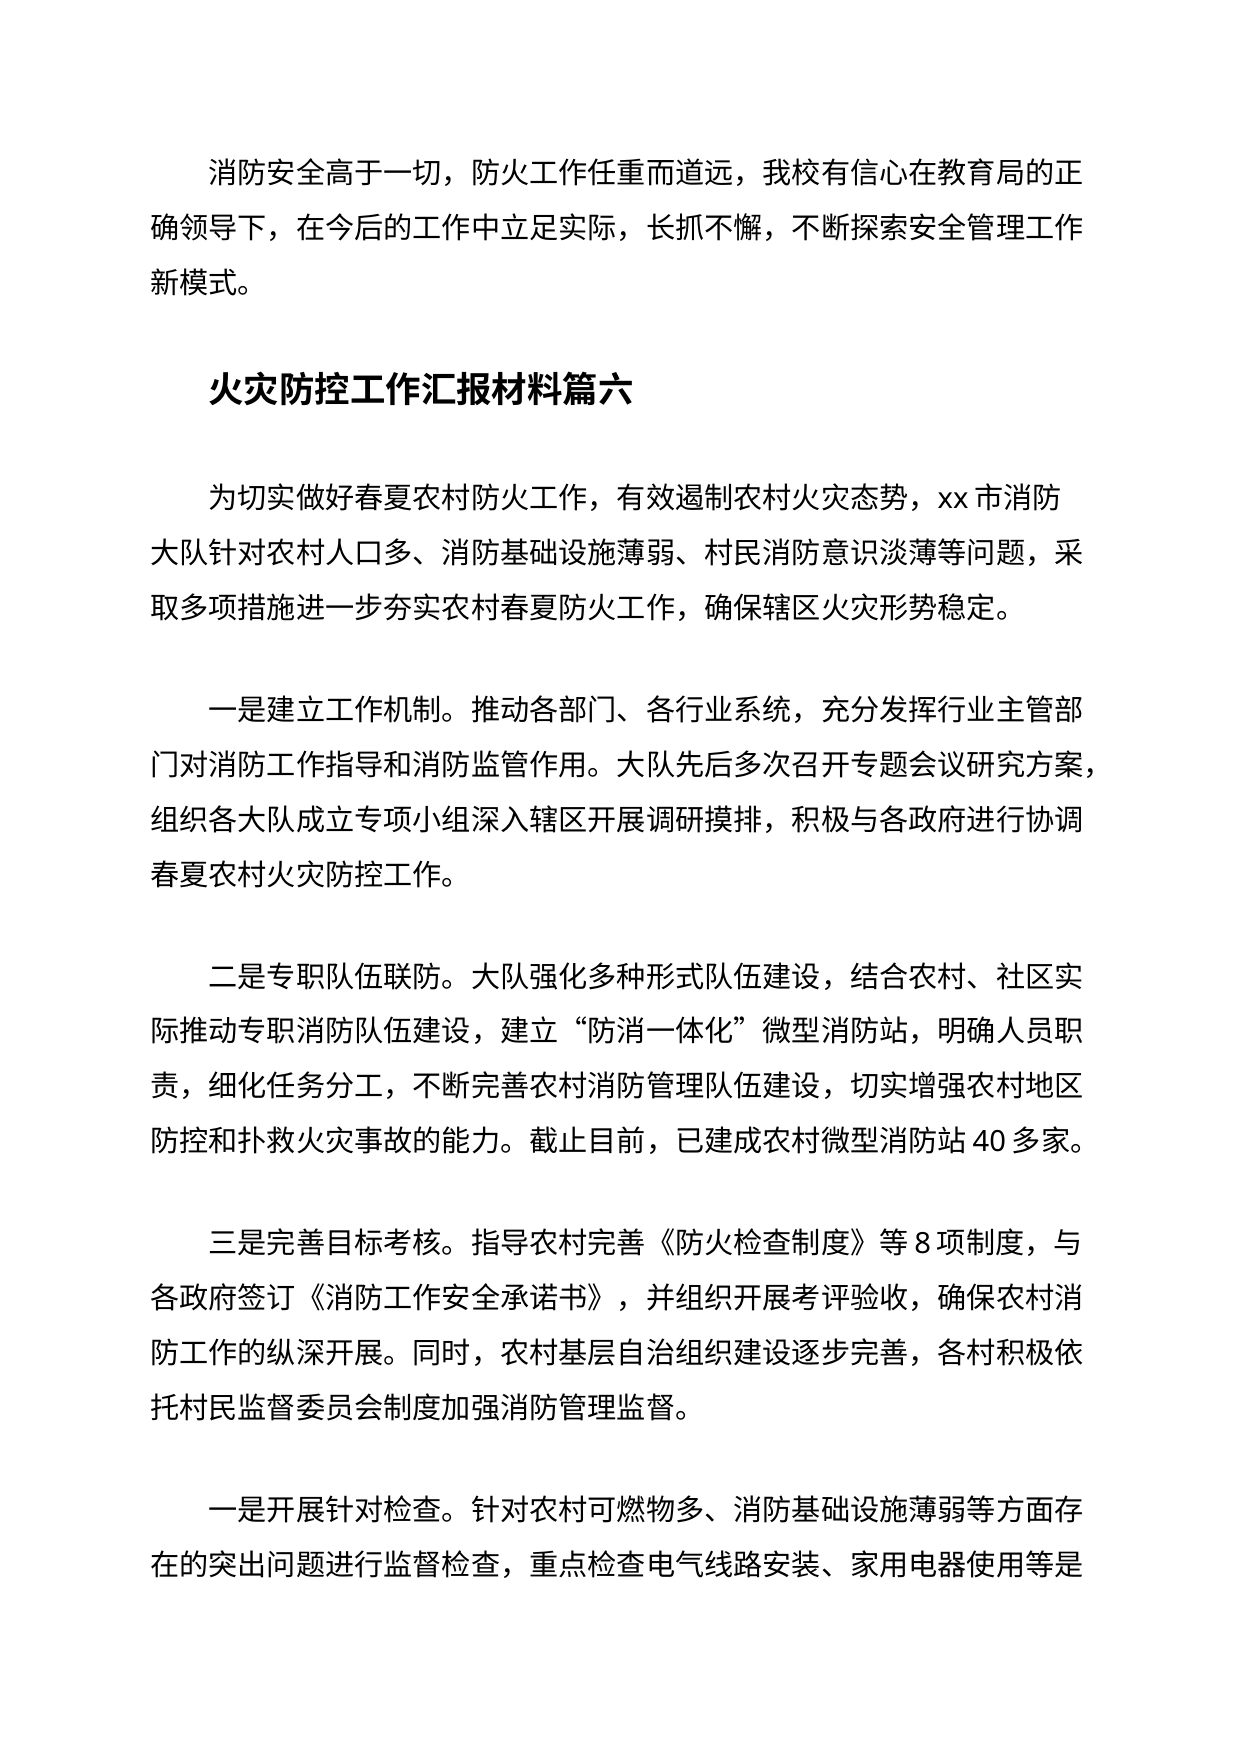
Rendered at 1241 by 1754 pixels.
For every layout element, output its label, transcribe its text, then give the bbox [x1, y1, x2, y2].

text 二是专职队伍联防。大队强化多种形式队伍建设，结合农村、社区实际推动专职消防队伍建设，建立“防消一体化”微型消防站，明确人员职责，细化任务分工，不断完善农村消防管理队伍建设，切实增强农村地区防控和扑救火灾事故的能力。截止目前，已建成农村微型消防站40多家。 [150, 953, 1090, 1160]
text 为切实做好春夏农村防火工作，有效遏制农村火灾态势，xx市消防大队针对农村人口多、消防基础设施薄弱、村民消防意识淡薄等问题，采取多项措施进一步夯实农村春夏防火工作，确保辖区火灾形势稳定。 [150, 475, 1090, 627]
text 三是完善目标考核。指导农村完善《防火检查制度》等8项制度，与各政府签订《消防工作安全承诺书》，并组织开展考评验收，确保农村消防工作的纵深开展。同时，农村基层自治组织建设逐步完善，各村积极依托村民监督委员会制度加强消防管理监督。 [150, 1220, 1090, 1427]
text 一是建立工作机制。推动各部门、各行业系统，充分发挥行业主管部门对消防工作指导和消防监管作用。大队先后多次召开专题会议研究方案，组织各大队成立专项小组深入辖区开展调研摸排，积极与各政府进行协调春夏农村火灾防控工作。 [150, 687, 1090, 894]
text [150, 1486, 1090, 1583]
text 火灾防控工作汇报材料篇六 [150, 362, 1090, 413]
text 消防安全高于一切，防火工作任重而道远，我校有信心在教育局的正确领导下，在今后的工作中立足实际，长抓不懈，不断探索安全管理工作新模式。 [150, 150, 1090, 302]
